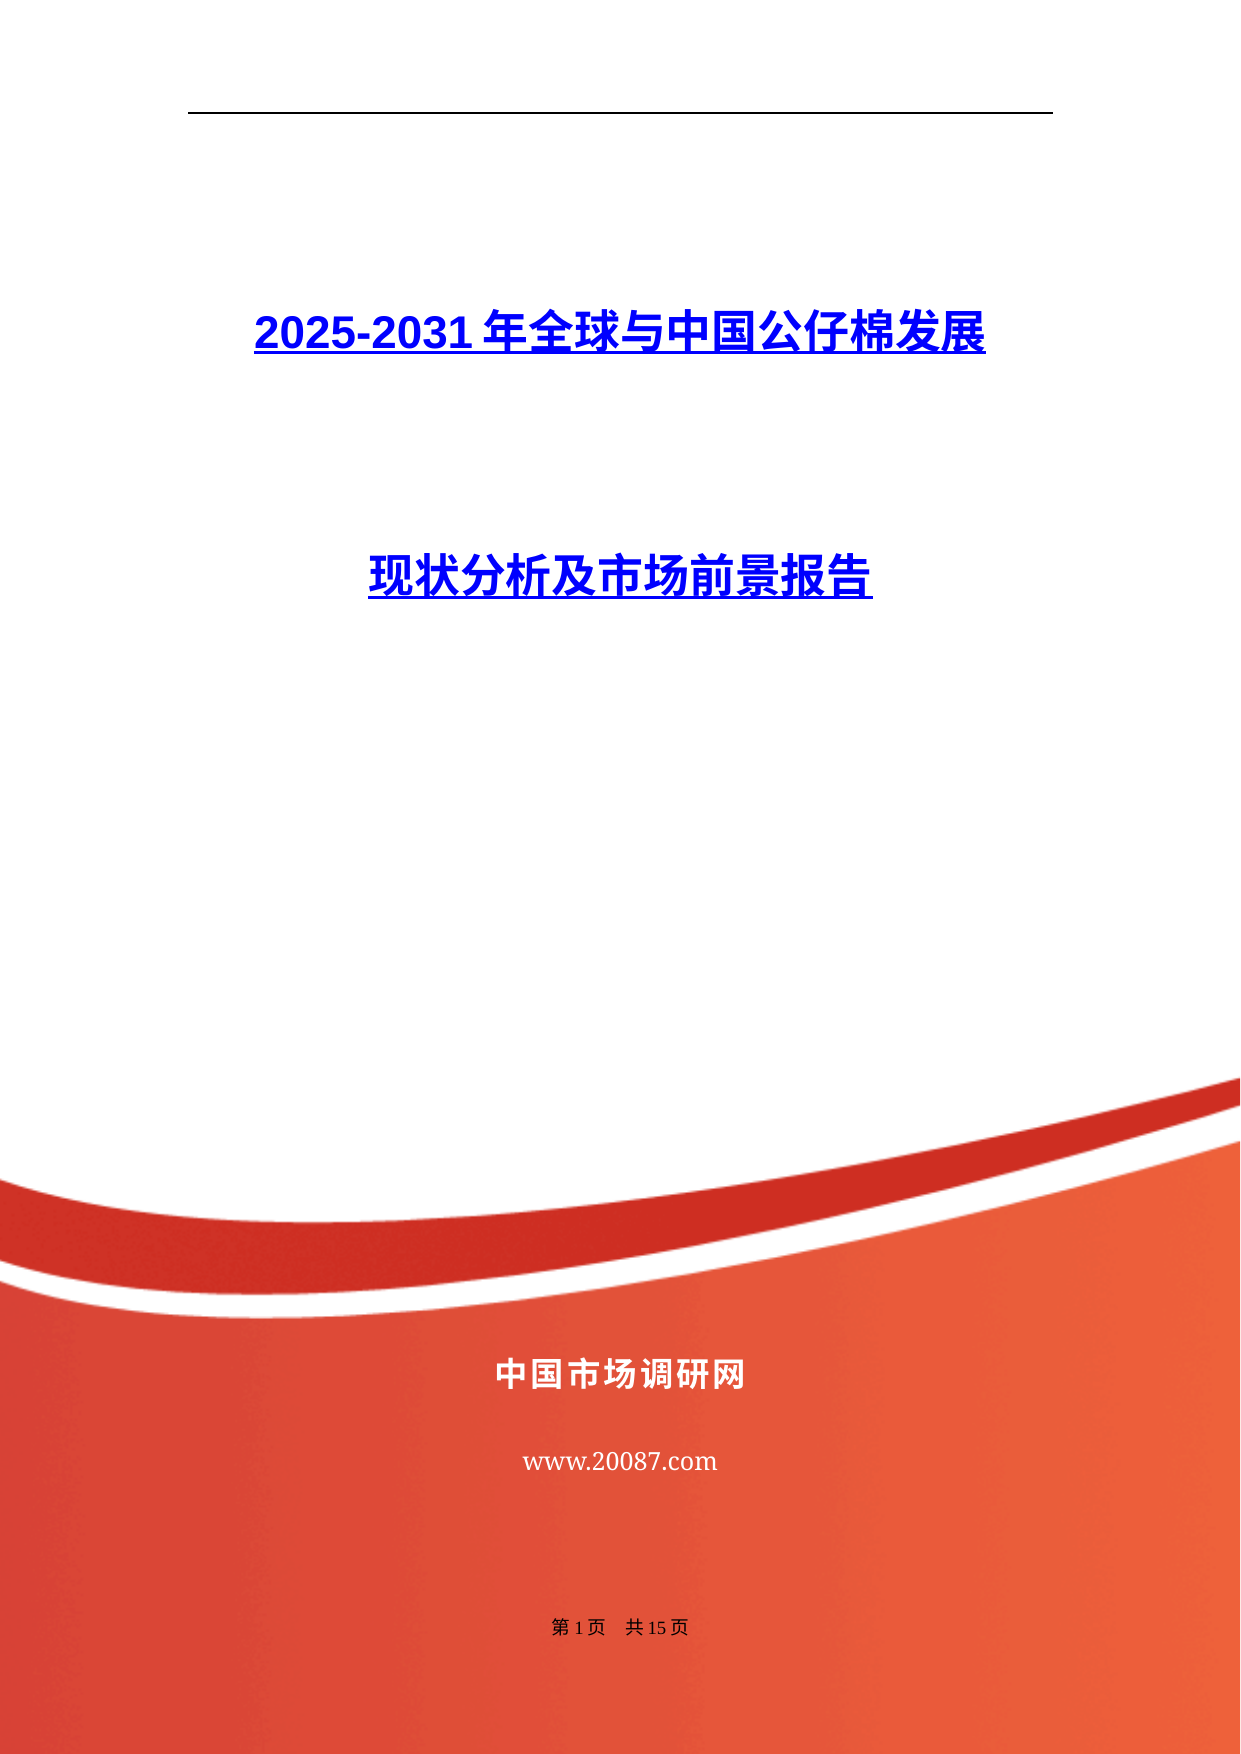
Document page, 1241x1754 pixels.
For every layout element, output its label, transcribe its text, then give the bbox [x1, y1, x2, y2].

text www.20087.com [187, 1428, 1053, 1493]
table_header 2025-2031年全球与中国公仔棉发展现状分析及市场前景报告 [188, 207, 1053, 773]
subtitle 中国市场调研网 [187, 1339, 1053, 1404]
picture [0, 1006, 1241, 1754]
